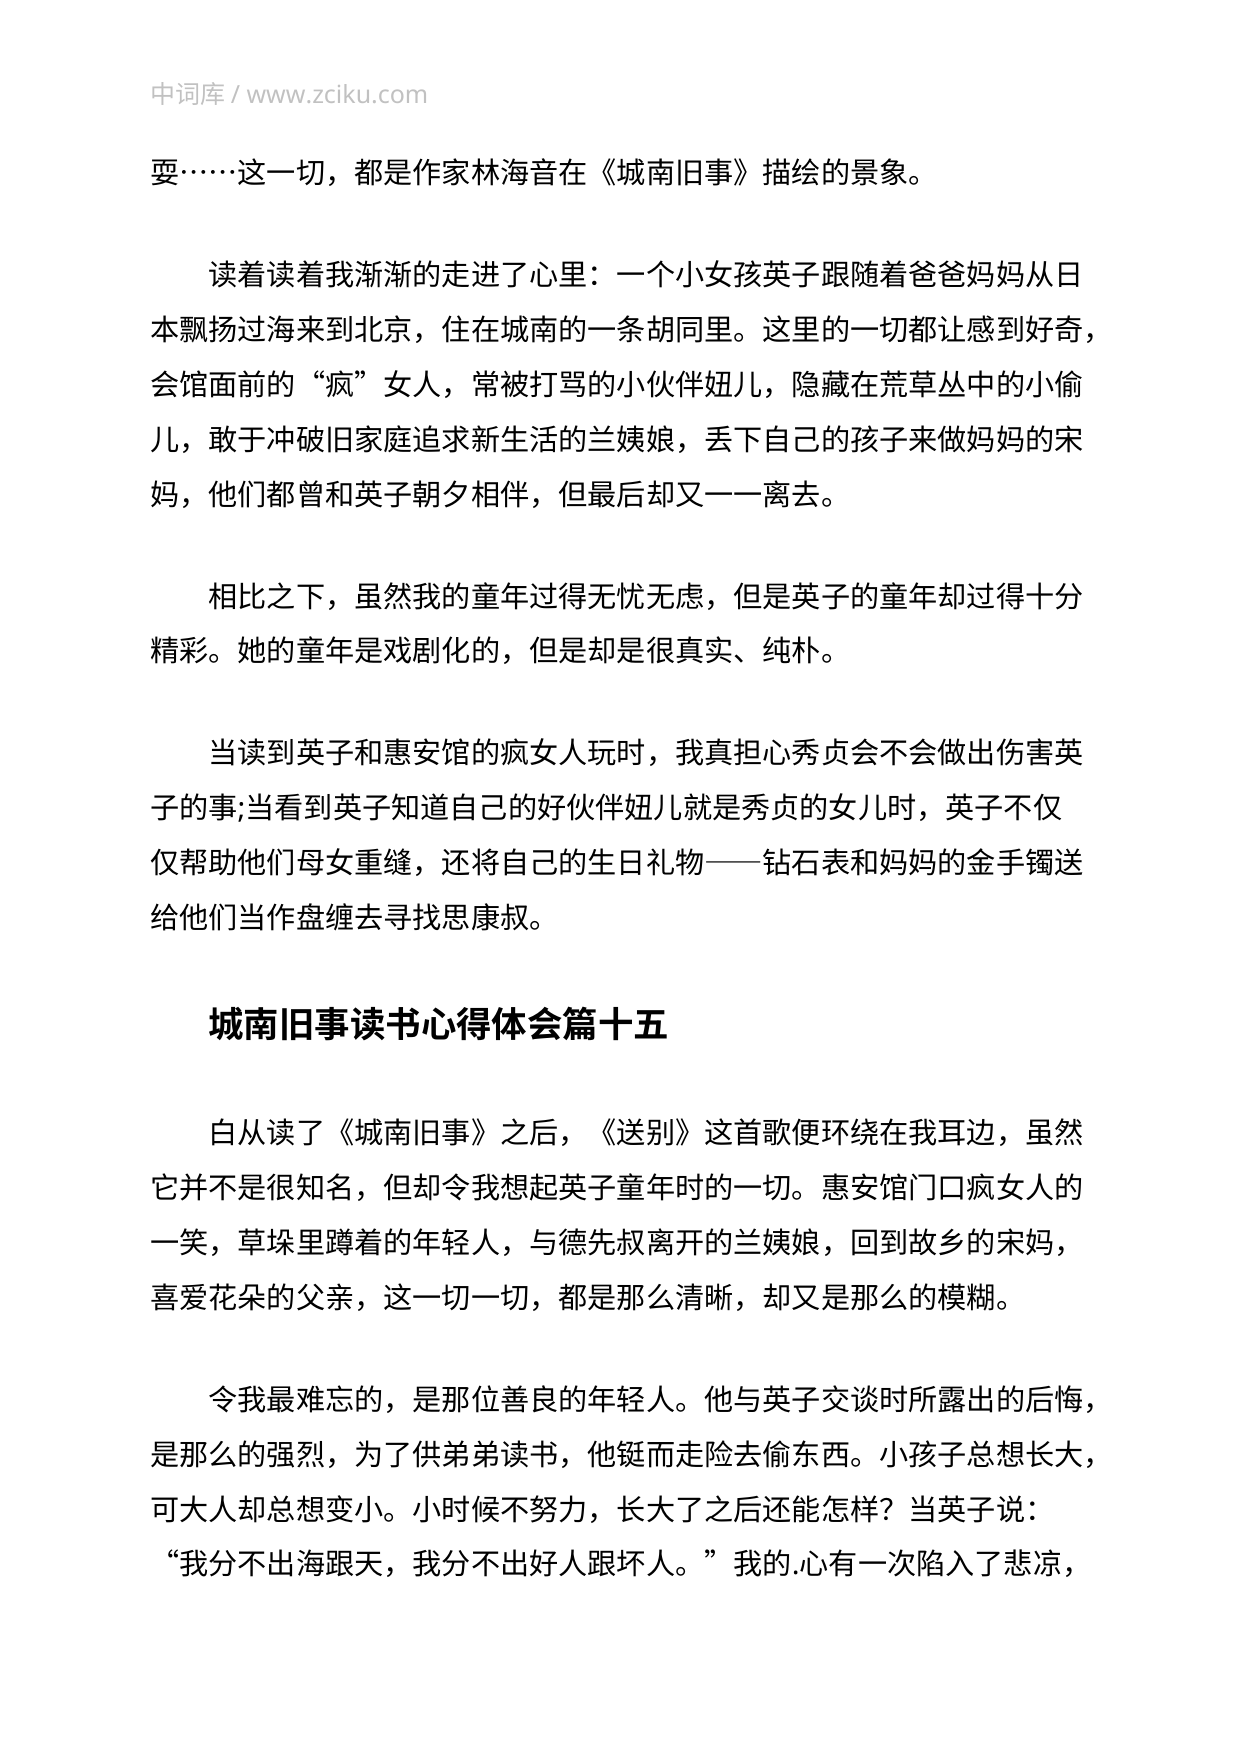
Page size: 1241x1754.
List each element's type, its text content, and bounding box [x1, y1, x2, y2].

text 相比之下，虽然我的童年过得无忧无虑，但是英子的童年却过得十分精彩。她的童年是戏剧化的，但是却是很真实、纯朴。 [150, 573, 1090, 670]
text 读着读着我渐渐的走进了心里：一个小女孩英子跟随着爸爸妈妈从日本飘扬过海来到北京，住在城南的一条胡同里。这里的一切都让感到好奇，会馆面前的“疯”女人，常被打骂的小伙伴妞儿，隐藏在荒草丛中的小偷儿，敢于冲破旧家庭追求新生活的兰姨娘，丢下自己的孩子来做妈妈的宋妈，他们都曾和英子朝夕相伴，但最后却又一一离去。 [150, 252, 1090, 514]
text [150, 150, 1090, 192]
text 城南旧事读书心得体会篇十五 [150, 996, 1090, 1048]
text 当读到英子和惠安馆的疯女人玩时，我真担心秀贞会不会做出伤害英子的事;当看到英子知道自己的好伙伴妞儿就是秀贞的女儿时，英子不仅仅帮助他们母女重缝，还将自己的生日礼物——钻石表和妈妈的金手镯送给他们当作盘缠去寻找思康叔。 [150, 730, 1090, 937]
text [150, 1376, 1090, 1583]
text 白从读了《城南旧事》之后，《送别》这首歌便环绕在我耳边，虽然它并不是很知名，但却令我想起英子童年时的一切。惠安馆门口疯女人的一笑，草垛里蹲着的年轻人，与德先叔离开的兰姨娘，回到故乡的宋妈，喜爱花朵的父亲，这一切一切，都是那么清晰，却又是那么的模糊。 [150, 1110, 1090, 1317]
